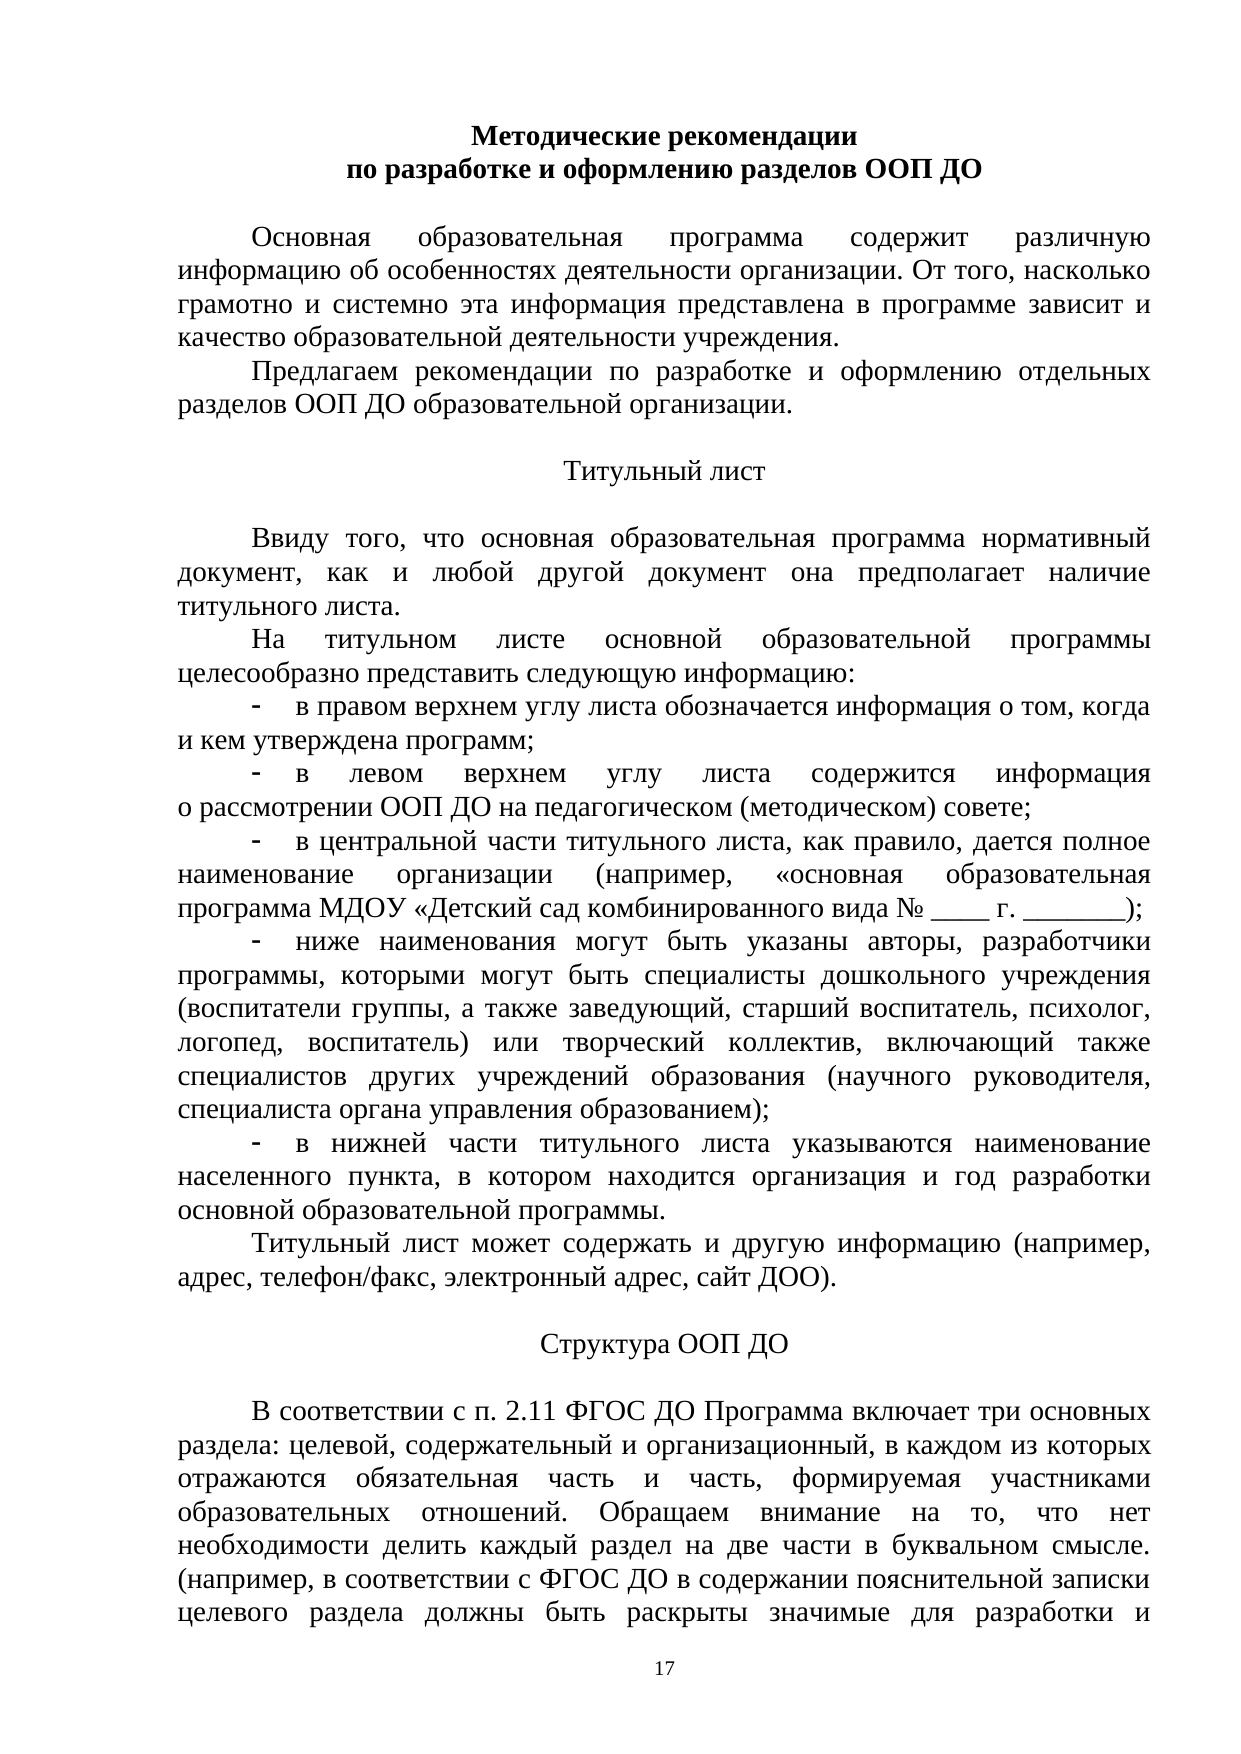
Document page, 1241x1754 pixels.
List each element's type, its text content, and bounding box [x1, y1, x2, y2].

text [177, 1393, 1152, 1628]
text по разработке и оформлению разделов ООП ДО [177, 152, 1152, 185]
list в нижней части титульного листа указываются наименование населенного пункта, в котором находится организация и год разработки основной образовательной программы. [177, 1125, 1152, 1226]
list ниже наименования могут быть указаны авторы, разработчики программы, которыми могут быть специалисты дошкольного учреждения (воспитатели группы, а также заведующий, старший воспитатель, психолог, логопед, воспитатель) или творческий коллектив, включающий также специалистов других учреждений образования (научного руководителя, специалиста органа управления образованием); [177, 923, 1152, 1125]
text Основная образовательная программа содержит различную информацию об особенностях деятельности организации. От того, насколько грамотно и системно эта информация представлена в программе зависит и качество образовательной деятельности учреждения. [177, 219, 1152, 353]
text Титульный лист может содержать и другую информацию (например, адрес, телефон/факс, электронный адрес, сайт ДОО). [177, 1226, 1152, 1293]
list в правом верхнем углу листа обозначается информация о том, когда и кем утверждена программ; [177, 688, 1152, 756]
list в центральной части титульного листа, как правило, дается полное наименование организации (например, «основная образовательная программа МДОУ «Детский сад комбинированного вида № ____ г. _______); [177, 823, 1152, 923]
text Структура ООП ДО [177, 1326, 1152, 1360]
text Методические рекомендации [177, 118, 1152, 152]
text Титульный лист [177, 453, 1152, 487]
text Ввиду того, что основная образовательная программа нормативный документ, как и любой другой документ она предполагает наличие титульного листа. [177, 521, 1152, 621]
text Предлагаем рекомендации по разработке и оформлению отдельных разделов ООП ДО образовательной организации. [177, 353, 1152, 420]
text На титульном листе основной образовательной программы целесообразно представить следующую информацию: [177, 621, 1152, 688]
list в левом верхнем углу листа содержится информация о рассмотрении ООП ДО на педагогическом (методическом) совете; [177, 756, 1152, 823]
